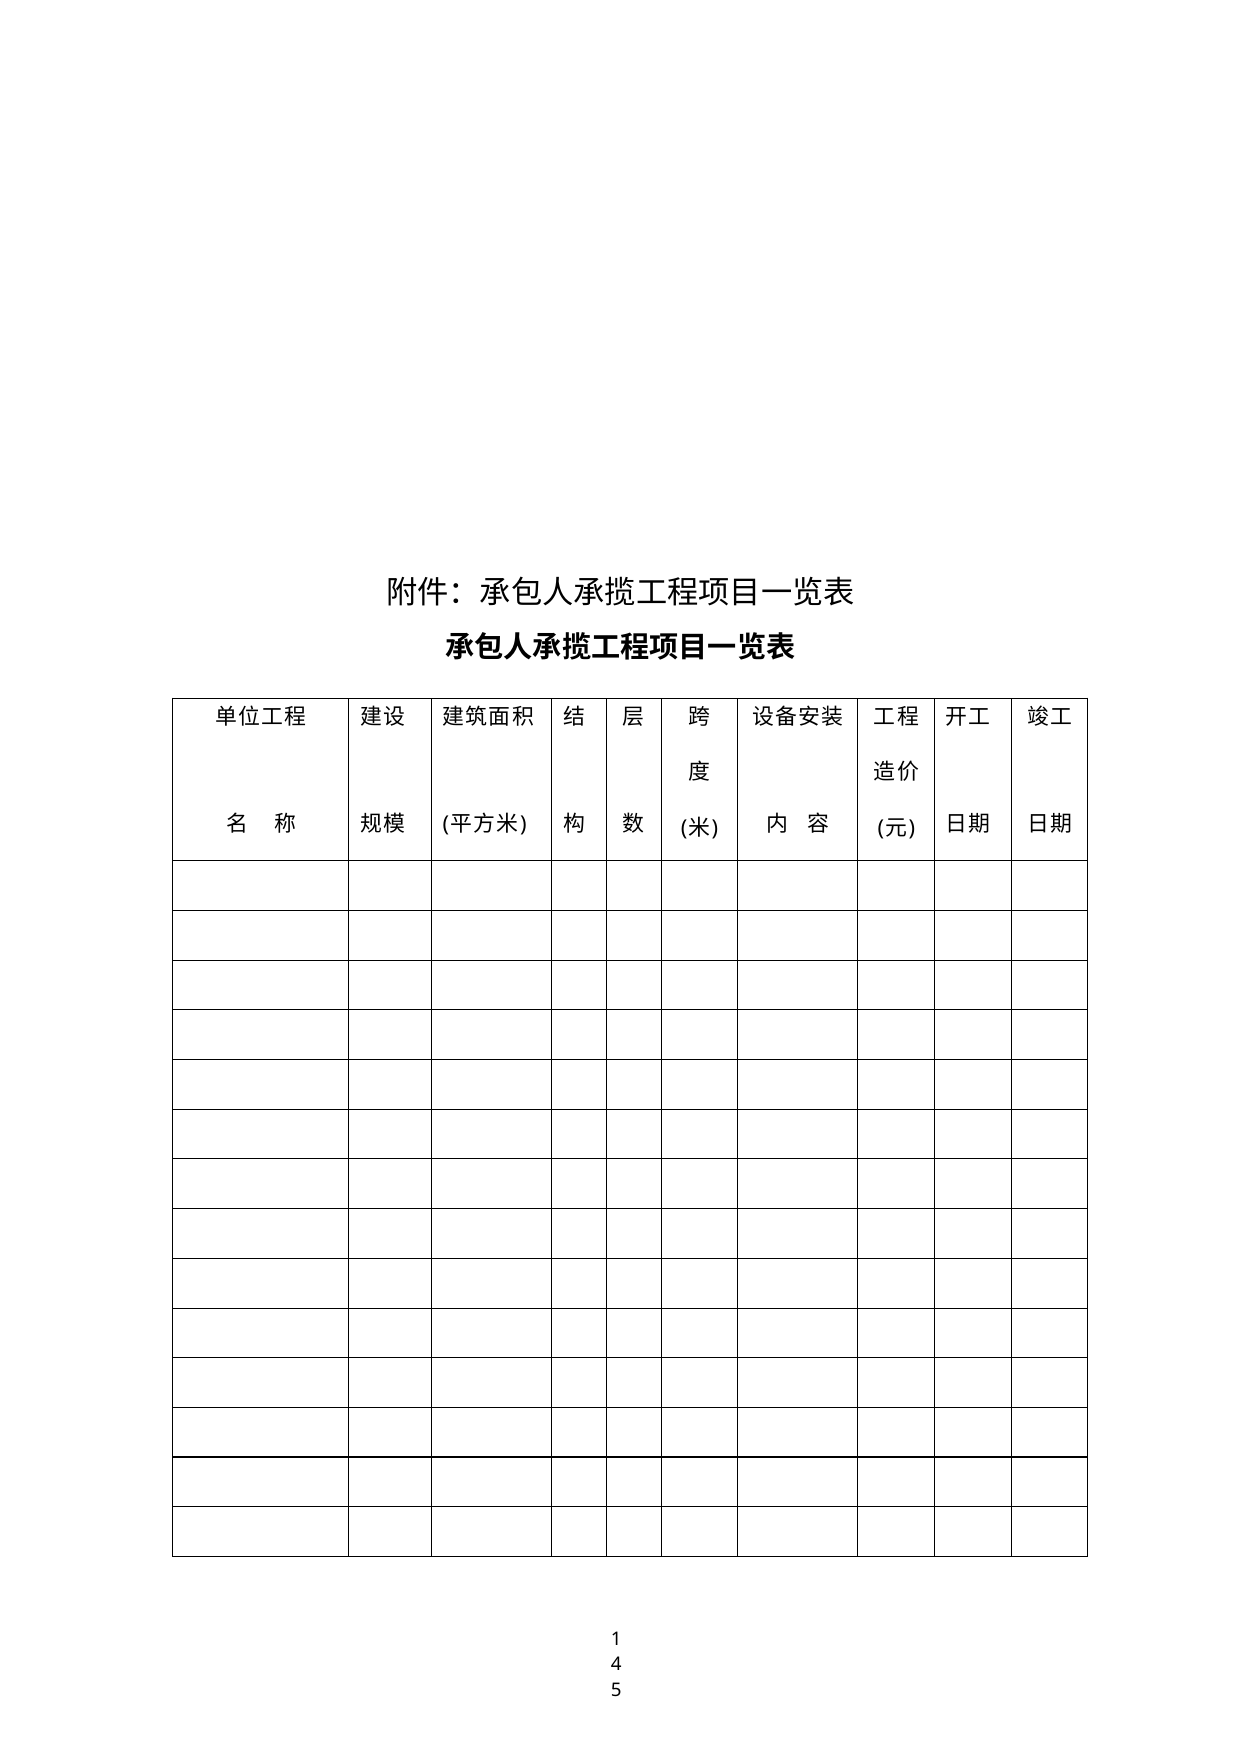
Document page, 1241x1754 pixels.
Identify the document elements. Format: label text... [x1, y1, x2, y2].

table_cell [552, 1458, 606, 1506]
table_header 层 数 [607, 699, 661, 860]
table_cell [858, 961, 934, 1009]
table_cell [349, 1358, 431, 1407]
table_cell [552, 1309, 606, 1357]
table_header 建设 规模 [349, 699, 431, 860]
table_cell [432, 1458, 551, 1506]
table_cell [935, 1010, 1011, 1059]
table_cell [738, 1209, 857, 1258]
table_cell [607, 961, 661, 1009]
table_cell [552, 1408, 606, 1456]
table_cell [858, 1060, 934, 1109]
table_cell [607, 1458, 661, 1506]
table_cell [607, 1408, 661, 1456]
table_cell [1012, 1358, 1087, 1407]
table_cell [607, 1309, 661, 1357]
table_cell [662, 1060, 737, 1109]
table_cell [552, 1358, 606, 1407]
table_cell [349, 1209, 431, 1258]
table_cell [935, 1309, 1011, 1357]
table_cell [1012, 1060, 1087, 1109]
table_cell [432, 1309, 551, 1357]
table_cell [935, 1408, 1011, 1456]
table_cell [1012, 1309, 1087, 1357]
table_cell [552, 1110, 606, 1158]
table_cell [173, 1309, 348, 1357]
table_header 结 构 [552, 699, 606, 860]
table_cell [935, 1159, 1011, 1208]
table_cell [935, 1507, 1011, 1556]
table_cell [552, 1010, 606, 1059]
table_cell [432, 1110, 551, 1158]
table_cell [607, 1358, 661, 1407]
table_cell [607, 861, 661, 910]
table_header 开工 日期 [935, 699, 1011, 860]
table_cell [1012, 861, 1087, 910]
table_cell [173, 1060, 348, 1109]
table_cell [738, 961, 857, 1009]
table_cell [738, 1358, 857, 1407]
table_cell [738, 1507, 857, 1556]
table_cell [858, 1259, 934, 1307]
table_cell [173, 1110, 348, 1158]
table_cell [662, 1309, 737, 1357]
table_cell [173, 861, 348, 910]
table_cell [432, 911, 551, 959]
table_cell [935, 1060, 1011, 1109]
table_cell [349, 1408, 431, 1456]
table_cell [858, 1010, 934, 1059]
table_cell [552, 861, 606, 910]
table_cell [607, 1507, 661, 1556]
table_cell [662, 861, 737, 910]
table_cell [432, 1259, 551, 1307]
table_cell [858, 1507, 934, 1556]
table_cell [1012, 1209, 1087, 1258]
table_cell [738, 1458, 857, 1506]
table_cell [349, 961, 431, 1009]
table_cell [662, 911, 737, 959]
table_cell [173, 1159, 348, 1208]
subtitle 附件：承包人承揽工程项目一览表 [187, 567, 1053, 612]
table_cell [858, 1458, 934, 1506]
table_cell [662, 1110, 737, 1158]
table_cell [738, 1408, 857, 1456]
table_cell [1012, 1110, 1087, 1158]
table_cell [432, 1408, 551, 1456]
table_cell [662, 1010, 737, 1059]
table_cell [607, 1259, 661, 1307]
table_cell [432, 1209, 551, 1258]
table_cell [662, 1159, 737, 1208]
table_cell [349, 1458, 431, 1506]
table_cell [662, 1507, 737, 1556]
table_cell [349, 1159, 431, 1208]
table_cell [349, 1309, 431, 1357]
table_cell [173, 1010, 348, 1059]
table_cell [432, 1010, 551, 1059]
table_cell [349, 1507, 431, 1556]
table_cell [349, 1259, 431, 1307]
table_cell [552, 1259, 606, 1307]
table_cell [1012, 1507, 1087, 1556]
table_header 建筑面积 (平方米) [432, 699, 551, 860]
table_cell [552, 1159, 606, 1208]
table_cell [552, 1507, 606, 1556]
table_cell [173, 1358, 348, 1407]
table_cell [432, 1507, 551, 1556]
table_cell [607, 911, 661, 959]
table_cell [858, 1309, 934, 1357]
table_cell [1012, 961, 1087, 1009]
table_header 跨 度(米) [662, 699, 737, 860]
table_cell [607, 1110, 661, 1158]
table_cell [1012, 911, 1087, 959]
table_cell [552, 1060, 606, 1109]
table_cell [935, 1110, 1011, 1158]
table_cell [738, 911, 857, 959]
table_cell [662, 961, 737, 1009]
table_cell [662, 1408, 737, 1456]
table_cell [349, 861, 431, 910]
table_cell [935, 911, 1011, 959]
text 承包人承揽工程项目一览表 [187, 624, 1053, 666]
table_cell [173, 1458, 348, 1506]
table_cell [432, 1159, 551, 1208]
table_cell [738, 1010, 857, 1059]
table_cell [607, 1159, 661, 1208]
table_cell [349, 1010, 431, 1059]
table_cell [738, 861, 857, 910]
table_cell [858, 1209, 934, 1258]
table_cell [1012, 1408, 1087, 1456]
table_cell [935, 861, 1011, 910]
table_cell [432, 1060, 551, 1109]
table_cell [1012, 1010, 1087, 1059]
table_cell [349, 1060, 431, 1109]
table_cell [173, 911, 348, 959]
table_cell [935, 1358, 1011, 1407]
table_cell [1012, 1159, 1087, 1208]
table_cell [173, 1507, 348, 1556]
table_cell [662, 1209, 737, 1258]
table_cell [858, 1110, 934, 1158]
table_cell [432, 1358, 551, 1407]
table_cell [935, 1259, 1011, 1307]
table_cell [349, 1110, 431, 1158]
table_cell [662, 1259, 737, 1307]
table_header 设备安装 内 容 [738, 699, 857, 860]
table_cell [349, 911, 431, 959]
table_cell [858, 1159, 934, 1208]
table_cell [662, 1358, 737, 1407]
table_cell [738, 1309, 857, 1357]
table_cell [173, 1408, 348, 1456]
table_cell [607, 1209, 661, 1258]
table_cell [935, 1458, 1011, 1506]
table_cell [607, 1060, 661, 1109]
table_cell [432, 961, 551, 1009]
table_header 单位工程 名 称 [173, 699, 348, 860]
table_cell [935, 961, 1011, 1009]
table_cell [173, 1259, 348, 1307]
table_cell [173, 1209, 348, 1258]
table_cell [432, 861, 551, 910]
table_cell [662, 1458, 737, 1506]
table_cell [1012, 1458, 1087, 1506]
table_header 工程造价 (元) [858, 699, 934, 860]
table_cell [552, 961, 606, 1009]
table_cell [738, 1259, 857, 1307]
table_cell [552, 911, 606, 959]
table_cell [173, 961, 348, 1009]
table_cell [738, 1159, 857, 1208]
table_cell [858, 861, 934, 910]
table_header 竣工 日期 [1012, 699, 1087, 860]
table_cell [607, 1010, 661, 1059]
table_cell [858, 1408, 934, 1456]
table_cell [738, 1110, 857, 1158]
table_cell [935, 1209, 1011, 1258]
table_cell [1012, 1259, 1087, 1307]
table_cell [552, 1209, 606, 1258]
table_cell [858, 1358, 934, 1407]
table_cell [858, 911, 934, 959]
table_cell [738, 1060, 857, 1109]
